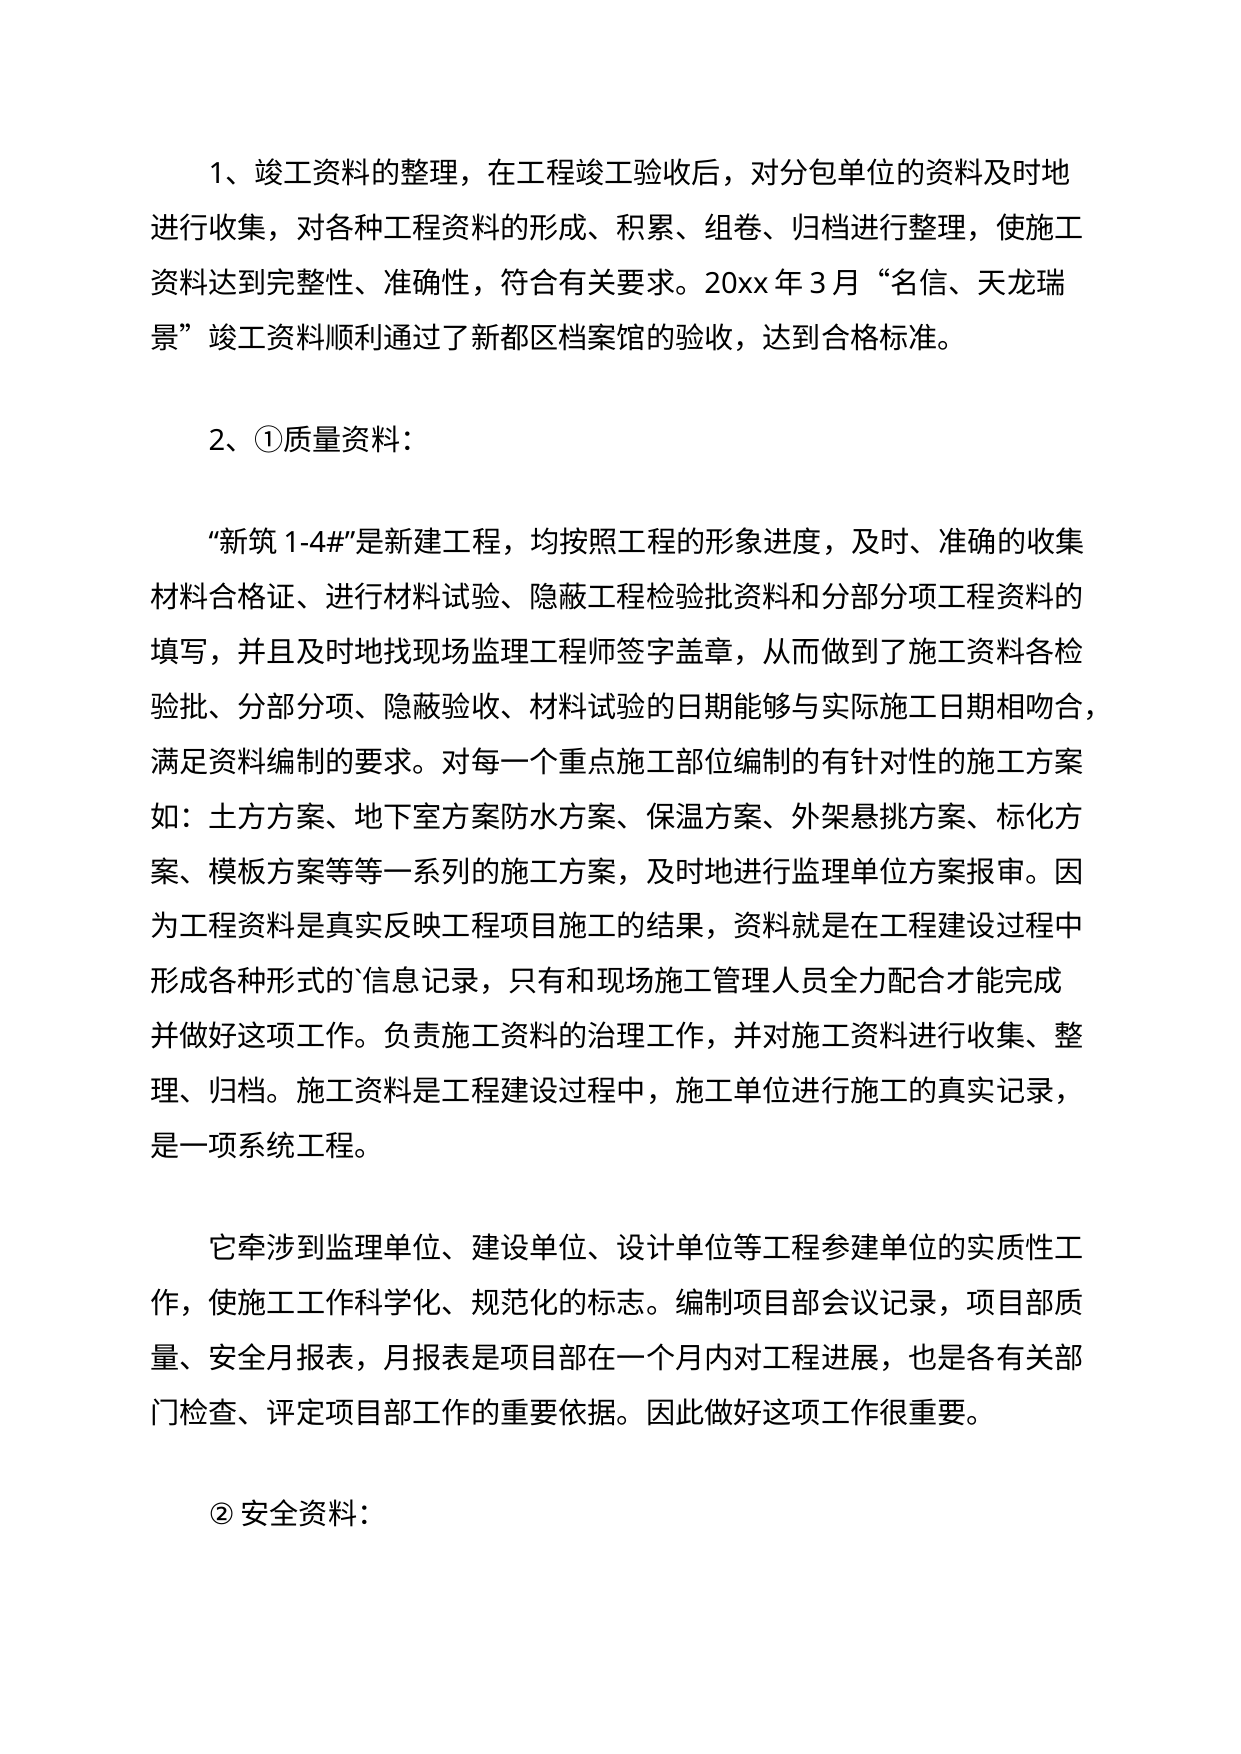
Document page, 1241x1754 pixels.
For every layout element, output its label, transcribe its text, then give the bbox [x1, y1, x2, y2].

text ②安全资料： [150, 1491, 1090, 1533]
text 2、①质量资料： [150, 417, 1090, 459]
text “新筑1-4#”是新建工程，均按照工程的形象进度，及时、准确的收集材料合格证、进行材料试验、隐蔽工程检验批资料和分部分项工程资料的填写，并且及时地找现场监理工程师签字盖章，从而做到了施工资料各检验批、分部分项、隐蔽验收、材料试验的日期能够与实际施工日期相吻合，满足资料编制的要求。对每一个重点施工部位编制的有针对性的施工方案如：土方方案、地下室方案防水方案、保温方案、外架悬挑方案、标化方案、模板方案等等一系列的施工方案，及时地进行监理单位方案报审。因为工程资料是真实反映工程项目施工的结果，资料就是在工程建设过程中形成各种形式的`信息记录，只有和现场施工管理人员全力配合才能完成并做好这项工作。负责施工资料的治理工作，并对施工资料进行收集、整理、归档。施工资料是工程建设过程中，施工单位进行施工的真实记录，是一项系统工程。 [150, 519, 1090, 1165]
text 它牵涉到监理单位、建设单位、设计单位等工程参建单位的实质性工作，使施工工作科学化、规范化的标志。编制项目部会议记录，项目部质量、安全月报表，月报表是项目部在一个月内对工程进展，也是各有关部门检查、评定项目部工作的重要依据。因此做好这项工作很重要。 [150, 1224, 1090, 1431]
text 1、竣工资料的整理，在工程竣工验收后，对分包单位的资料及时地进行收集，对各种工程资料的形成、积累、组卷、归档进行整理，使施工资料达到完整性、准确性，符合有关要求。20xx年3月“名信、天龙瑞景”竣工资料顺利通过了新都区档案馆的验收，达到合格标准。 [150, 150, 1090, 357]
